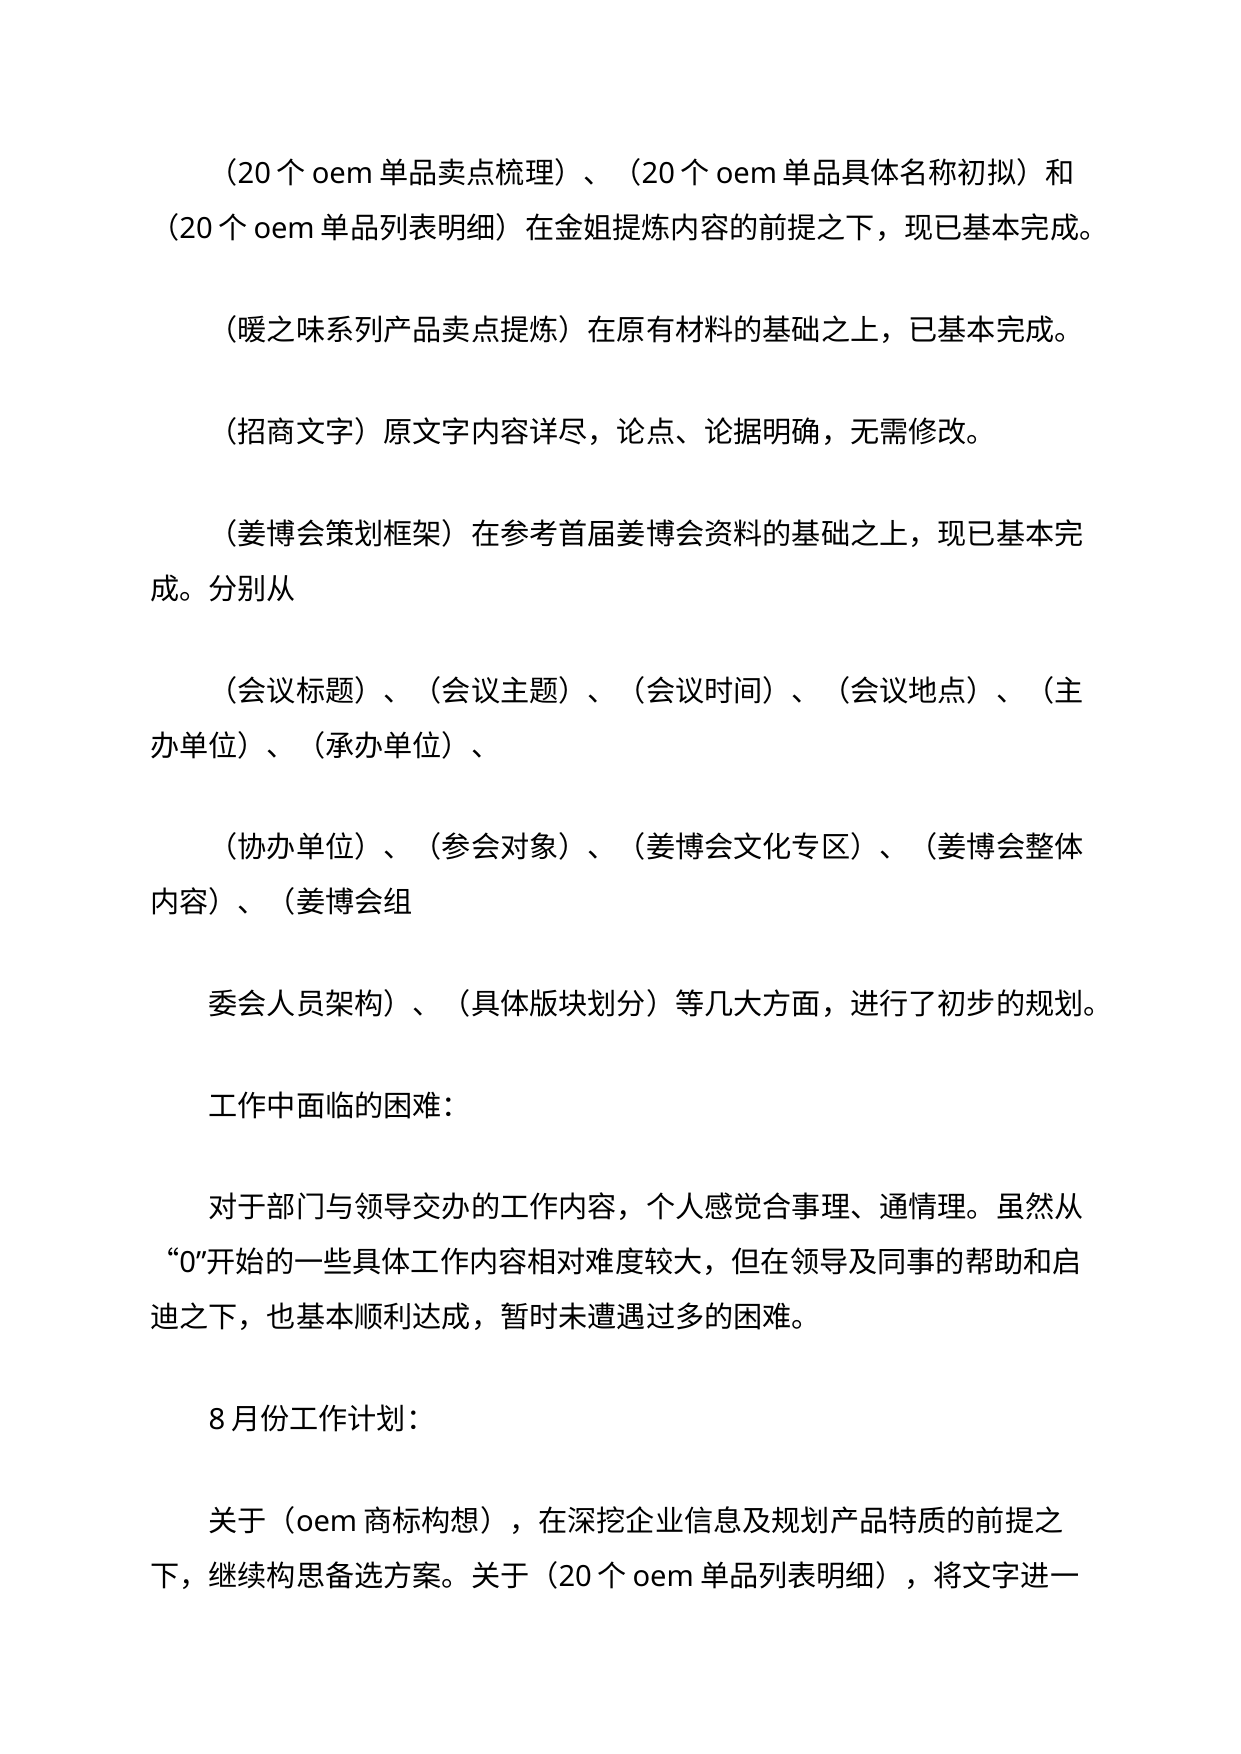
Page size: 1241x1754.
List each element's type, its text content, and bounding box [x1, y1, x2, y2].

text 工作中面临的困难： [150, 1082, 1090, 1124]
text （协办单位）、（参会对象）、（姜博会文化专区）、（姜博会整体内容）、（姜博会组 [150, 824, 1090, 921]
text （暖之味系列产品卖点提炼）在原有材料的基础之上，已基本完成。 [150, 307, 1090, 349]
text 对于部门与领导交办的工作内容，个人感觉合事理、通情理。虽然从“0”开始的一些具体工作内容相对难度较大，但在领导及同事的帮助和启迪之下，也基本顺利达成，暂时未遭遇过多的困难。 [150, 1184, 1090, 1336]
text （姜博会策划框架）在参考首届姜博会资料的基础之上，现已基本完成。分别从 [150, 511, 1090, 608]
text 8月份工作计划： [150, 1396, 1090, 1438]
text （招商文字）原文字内容详尽，论点、论据明确，无需修改。 [150, 409, 1090, 451]
text 委会人员架构）、（具体版块划分）等几大方面，进行了初步的规划。 [150, 981, 1090, 1023]
text （会议标题）、（会议主题）、（会议时间）、（会议地点）、（主办单位）、（承办单位）、 [150, 667, 1090, 764]
text （20个oem单品卖点梳理）、（20个oem单品具体名称初拟）和（20个oem单品列表明细）在金姐提炼内容的前提之下，现已基本完成。 [150, 150, 1090, 247]
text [150, 1498, 1090, 1595]
